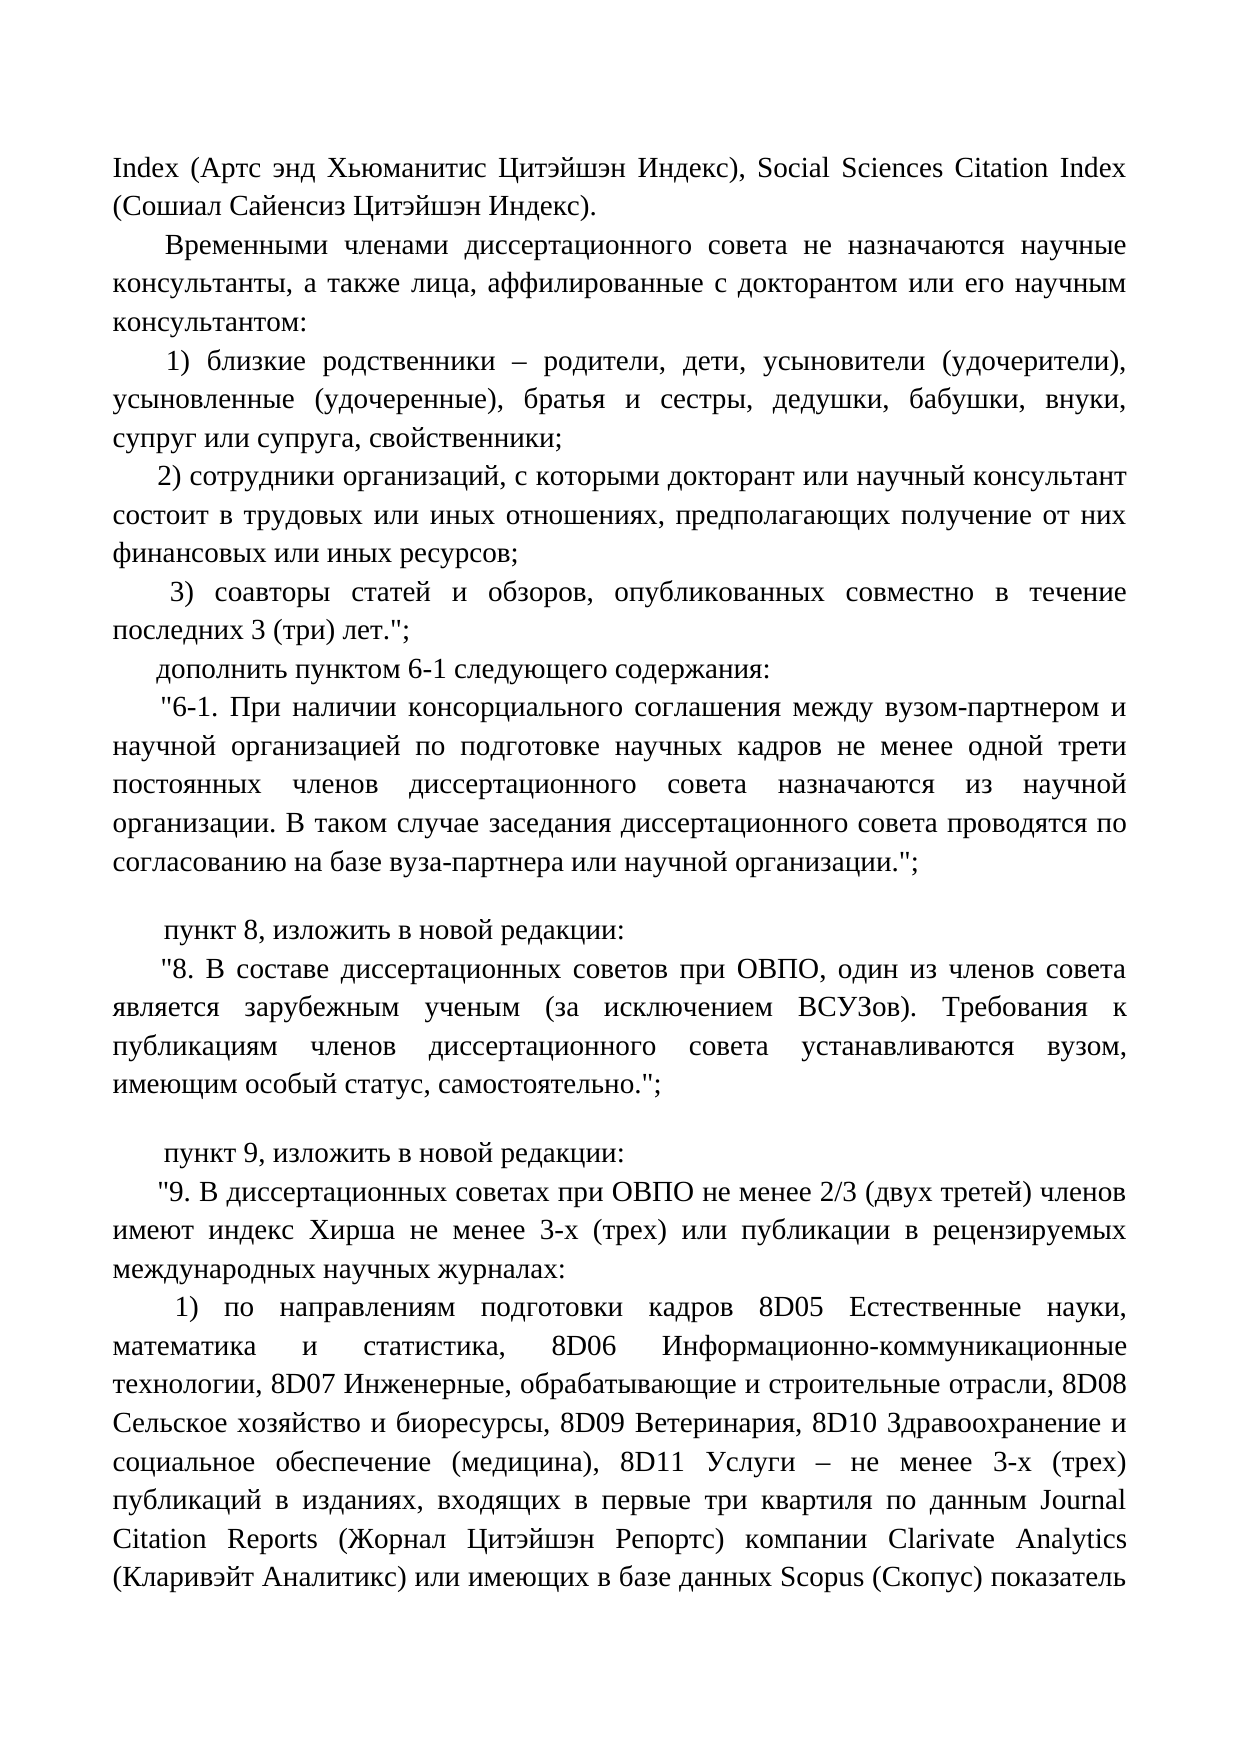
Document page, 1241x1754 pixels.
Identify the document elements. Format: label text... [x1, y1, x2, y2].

text Временными членами диссертационного совета не назначаются научные консультанты, а также лица, аффилированные с докторантом или его научным консультантом: [112, 227, 1128, 338]
text "6-1. При наличии консорциального соглашения между вузом-партнером и научной организацией по подготовке научных кадров не менее одной трети постоянных членов диссертационного совета назначаются из научной организации. В таком случае заседания диссертационного совета проводятся по согласованию на базе вуза-партнера или научной организации."; [112, 689, 1128, 877]
text "8. В составе диссертационных советов при ОВПО, один из членов совета является зарубежным ученым (за исключением ВСУЗов). Требования к публикациям членов диссертационного совета устанавливаются вузом, имеющим особый статус, самостоятельно."; [112, 951, 1128, 1100]
text пункт 8, изложить в новой редакции: [112, 912, 1128, 946]
text 3) соавторы статей и обзоров, опубликованных совместно в течение последних 3 (три) лет."; [112, 574, 1128, 646]
text 1) близкие родственники – родители, дети, усыновители (удочерители), усыновленные (удочеренные), братья и сестры, дедушки, бабушки, внуки, супруг или супруга, свойственники; [112, 343, 1128, 453]
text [112, 150, 1128, 222]
text 2) сотрудники организаций, с которыми докторант или научный консультант состоит в трудовых или иных отношениях, предполагающих получение от них финансовых или иных ресурсов; [112, 458, 1128, 569]
text дополнить пунктом 6-1 следующего содержания: [112, 651, 1128, 684]
text "9. В диссертационных советах при ОВПО не менее 2/3 (двух третей) членов имеют индекс Хирша не менее 3-х (трех) или публикации в рецензируемых международных научных журналах: [112, 1174, 1128, 1284]
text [112, 1289, 1128, 1593]
text пункт 9, изложить в новой редакции: [112, 1135, 1128, 1169]
